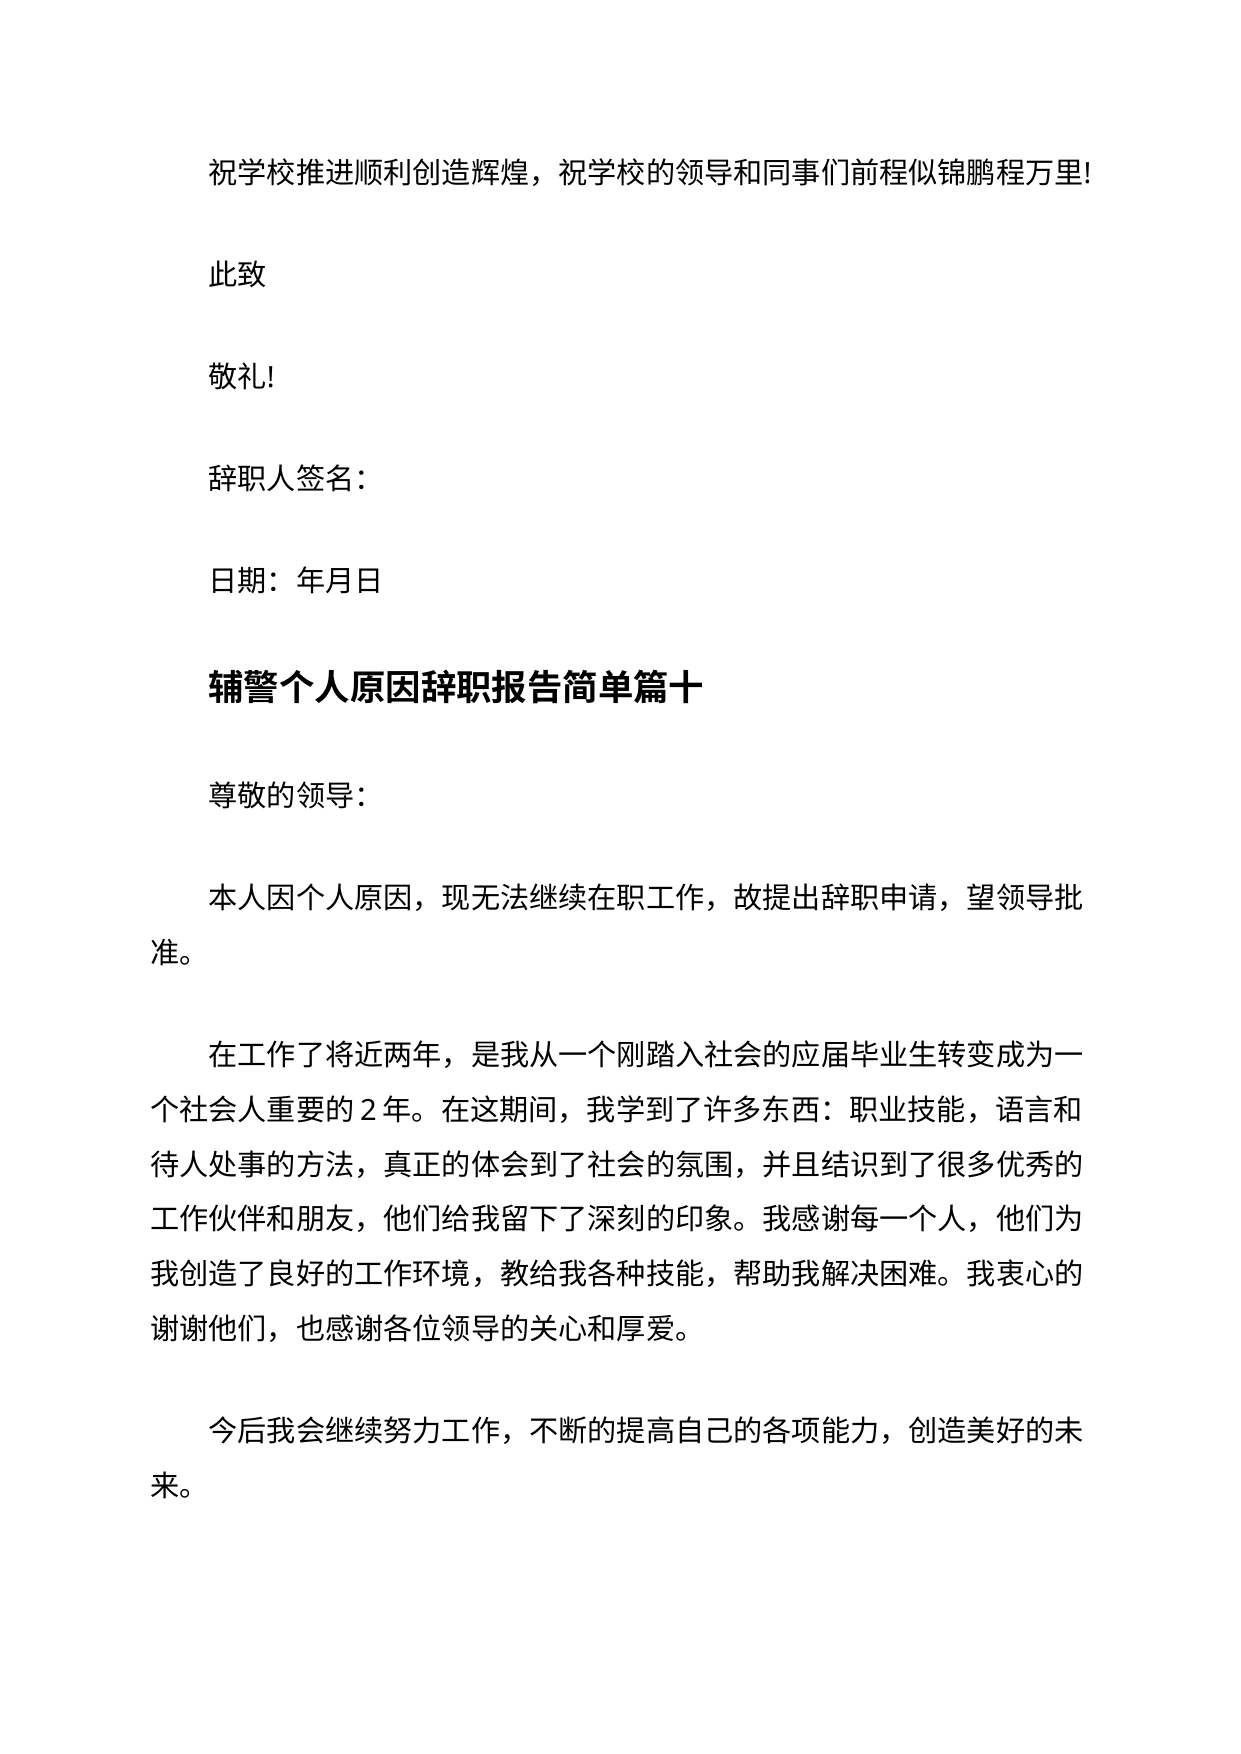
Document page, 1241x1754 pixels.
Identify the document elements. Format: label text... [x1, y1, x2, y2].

text 尊敬的领导： [150, 773, 1090, 815]
text 辅警个人原因辞职报告简单篇十 [150, 659, 1090, 711]
text 祝学校推进顺利创造辉煌，祝学校的领导和同事们前程似锦鹏程万里! [150, 150, 1090, 192]
text 辞职人签名： [150, 456, 1090, 498]
text 敬礼! [150, 354, 1090, 396]
text 今后我会继续努力工作，不断的提高自己的各项能力，创造美好的未来。 [150, 1407, 1090, 1505]
text 在工作了将近两年，是我从一个刚踏入社会的应届毕业生转变成为一个社会人重要的2年。在这期间，我学到了许多东西：职业技能，语言和待人处事的方法，真正的体会到了社会的氛围，并且结识到了很多优秀的工作伙伴和朋友，他们给我留下了深刻的印象。我感谢每一个人，他们为我创造了良好的工作环境，教给我各种技能，帮助我解决困难。我衷心的谢谢他们，也感谢各位领导的关心和厚爱。 [150, 1031, 1090, 1348]
text 此致 [150, 252, 1090, 294]
text 日期：年月日 [150, 557, 1090, 600]
text 本人因个人原因，现无法继续在职工作，故提出辞职申请，望领导批准。 [150, 874, 1090, 972]
